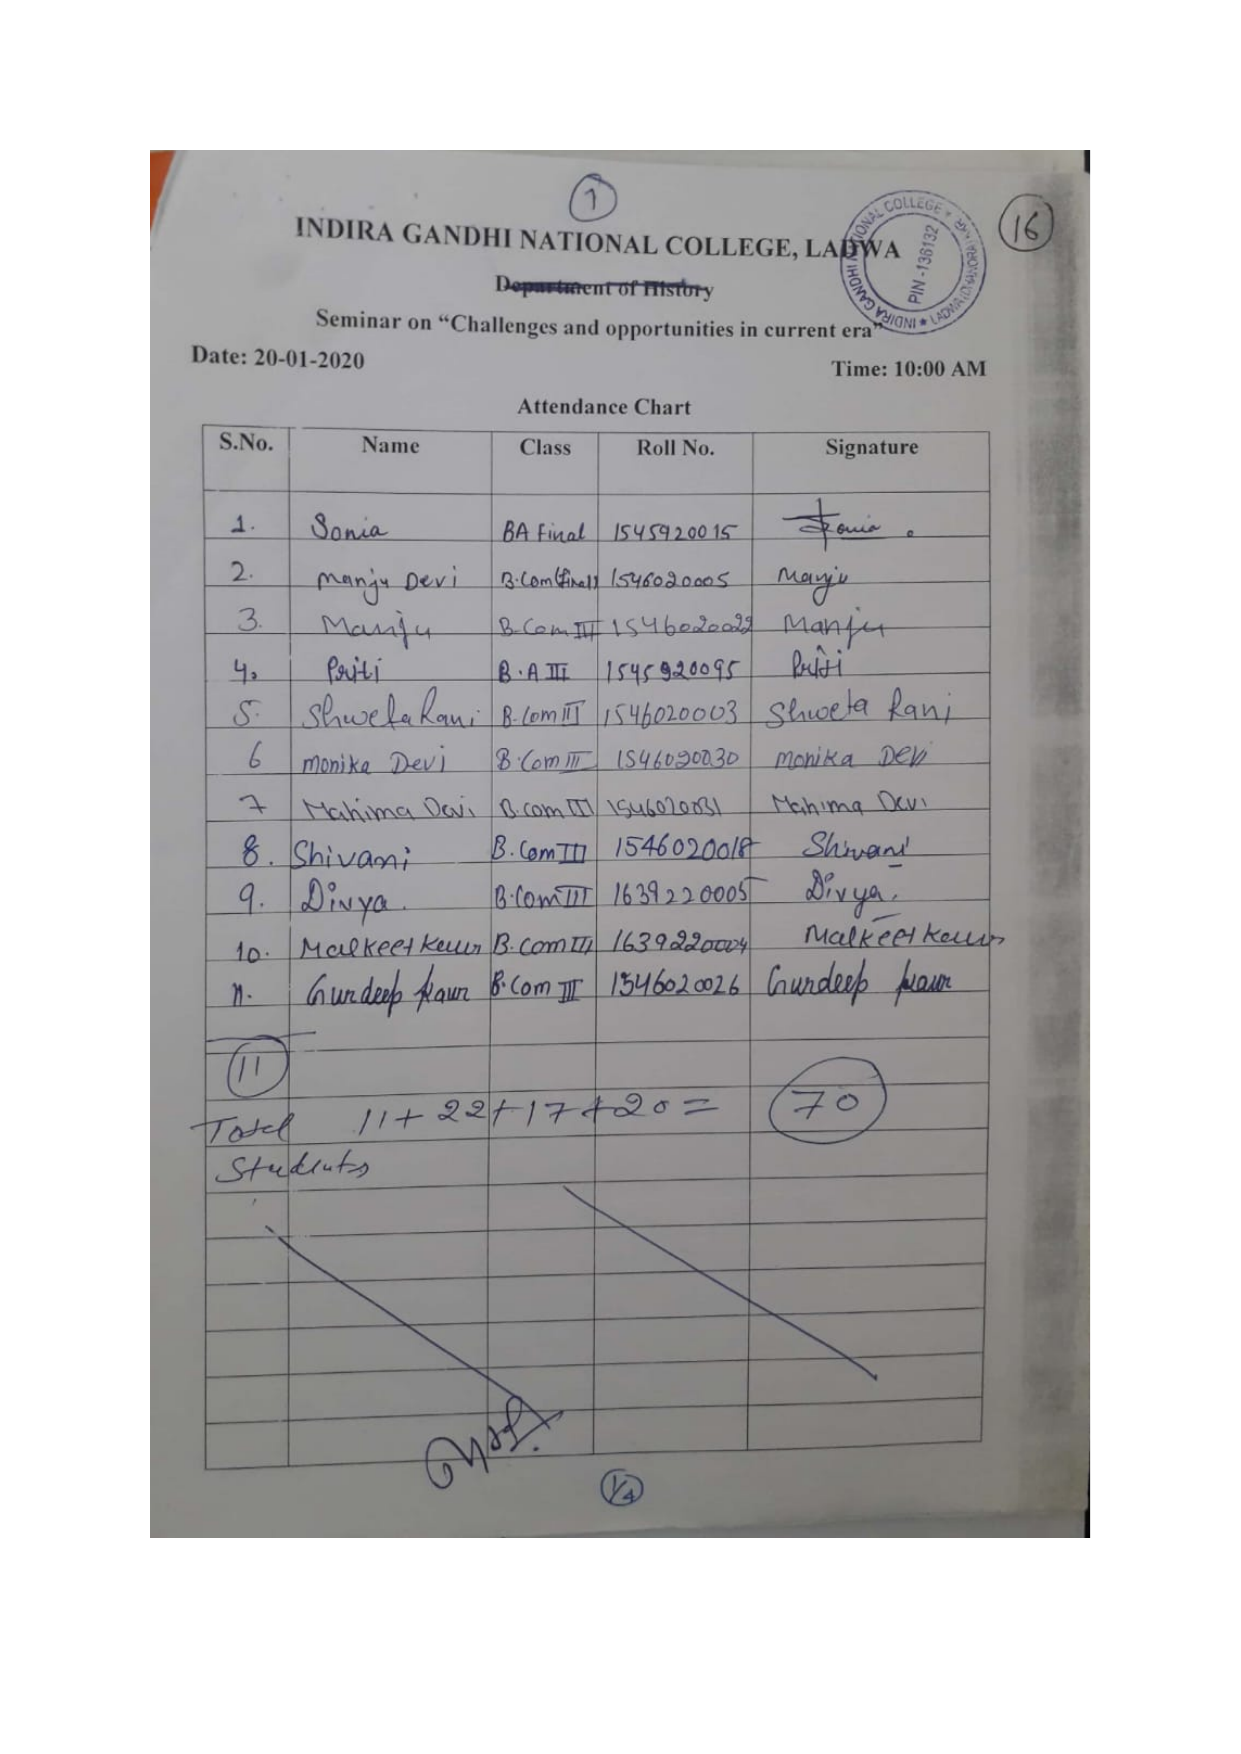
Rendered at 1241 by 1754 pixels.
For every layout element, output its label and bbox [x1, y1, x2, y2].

picture [150, 150, 1091, 1538]
